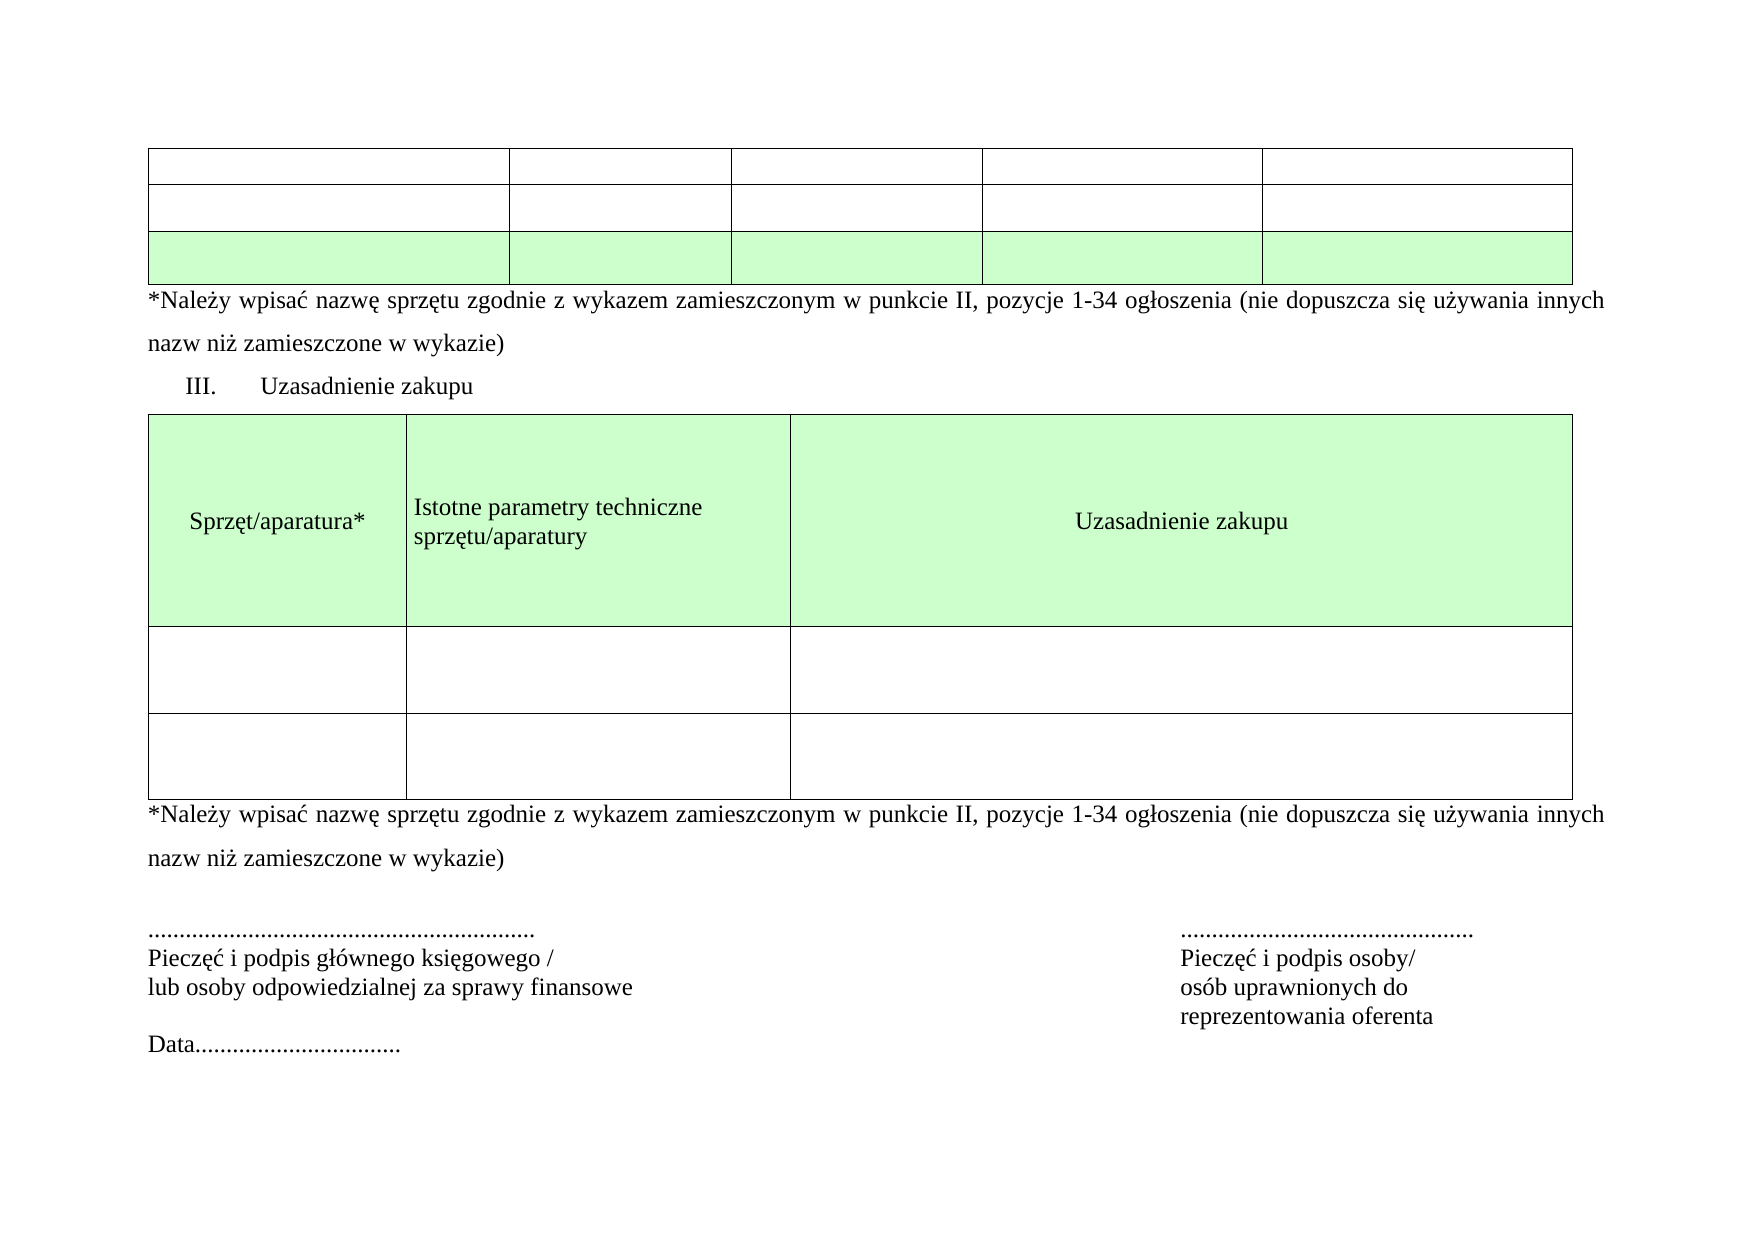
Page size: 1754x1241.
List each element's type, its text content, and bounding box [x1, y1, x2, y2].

text *Należy wpisać nazwę sprzętu zgodnie z wykazem zamieszczonym w punkcie II, pozycje 1-34 ogłoszenia (nie dopuszcza się używania innych nazw niż zamieszczone w wykazie) [148, 285, 1606, 357]
table_cell [732, 232, 982, 284]
table_cell [983, 185, 1262, 231]
text lub osoby odpowiedzialnej za sprawy finansowe osób uprawnionych do [148, 972, 1606, 1001]
table_cell [407, 714, 790, 798]
table_header Sprzęt/aparatura* [149, 415, 406, 626]
table_cell [1263, 149, 1572, 184]
table_cell [791, 714, 1572, 798]
table_cell [510, 149, 731, 184]
text .............................................................. ............................................... [148, 914, 1606, 943]
table_cell [1263, 232, 1572, 284]
table_cell [510, 185, 731, 231]
table_cell [149, 232, 509, 284]
text *Należy wpisać nazwę sprzętu zgodnie z wykazem zamieszczonym w punkcie II, pozycje 1-34 ogłoszenia (nie dopuszcza się używania innych nazw niż zamieszczone w wykazie) [148, 799, 1606, 871]
table_cell [149, 714, 406, 798]
list Uzasadnienie zakupu [185, 371, 1606, 400]
table_cell [732, 149, 982, 184]
text Data................................. [148, 1029, 1606, 1058]
table_cell [407, 627, 790, 712]
table_cell [791, 627, 1572, 712]
table_cell [149, 149, 509, 184]
text Pieczęć i podpis głównego księgowego / Pieczęć i podpis osoby/ [148, 943, 1606, 972]
table_cell [510, 232, 731, 284]
table_cell [149, 185, 509, 231]
table_cell [983, 149, 1262, 184]
table_header Uzasadnienie zakupu [791, 415, 1572, 626]
text reprezentowania oferenta [148, 1001, 1606, 1029]
table_cell [983, 232, 1262, 284]
table_cell [149, 627, 406, 712]
table_cell [732, 185, 982, 231]
table_cell [1263, 185, 1572, 231]
table_header Istotne parametry techniczne sprzętu/aparatury [407, 415, 790, 626]
